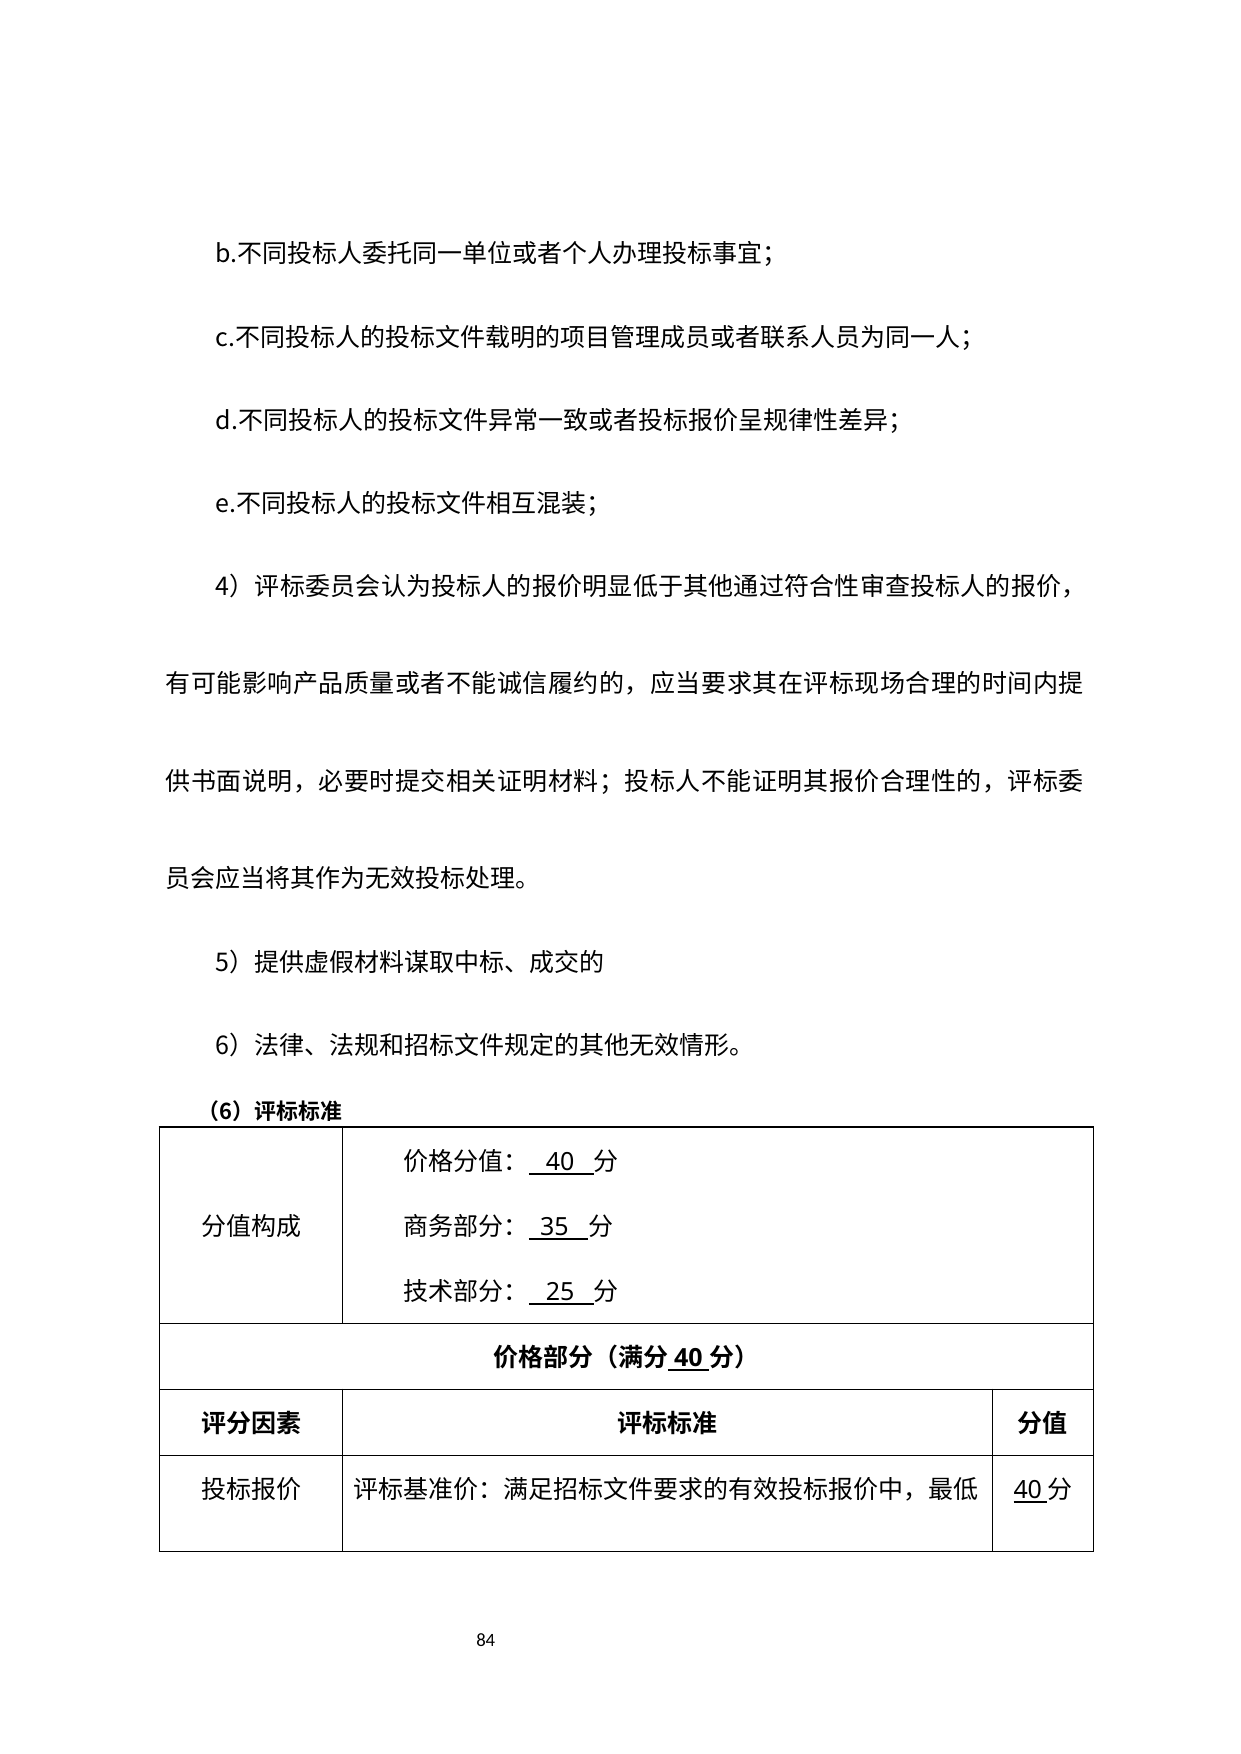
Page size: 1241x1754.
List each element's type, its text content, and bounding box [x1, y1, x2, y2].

text d.不同投标人的投标文件异常一致或者投标报价呈规律性差异； [165, 386, 1087, 451]
text c.不同投标人的投标文件载明的项目管理成员或者联系人员为同一人； [165, 303, 1087, 368]
text 6）法律、法规和招标文件规定的其他无效情形。 [165, 1011, 1087, 1076]
text e.不同投标人的投标文件相互混装； [165, 469, 1087, 534]
table_header 价格分值： 40 分 商务部分： 35 分 技术部分： 25 分 [343, 1128, 1093, 1322]
table_cell 40分 [993, 1456, 1093, 1551]
text 5）提供虚假材料谋取中标、成交的 [215, 928, 1087, 993]
table_cell 投标报价 评分标准 [160, 1456, 342, 1551]
table_cell 评标标准 [343, 1390, 992, 1454]
table_cell 评分因素 [160, 1390, 342, 1454]
table_cell 价格部分（满分 40 分） [160, 1324, 1093, 1388]
text （6）评标标准 [165, 1094, 1087, 1126]
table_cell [343, 1456, 992, 1551]
table_cell 分值 [993, 1390, 1093, 1454]
table_header 分值构成 [160, 1128, 342, 1322]
text 4）评标委员会认为投标人的报价明显低于其他通过符合性审查投标人的报价，有可能影响产品质量或者不能诚信履约的，应当要求其在评标现场合理的时间内提供书面说明，必要时提交相关证明材料；投标人不能证明其报价合理性的，评标委员会应当将其作为无效投标处理。 [165, 552, 1087, 909]
text b.不同投标人委托同一单位或者个人办理投标事宜； [165, 219, 1087, 284]
